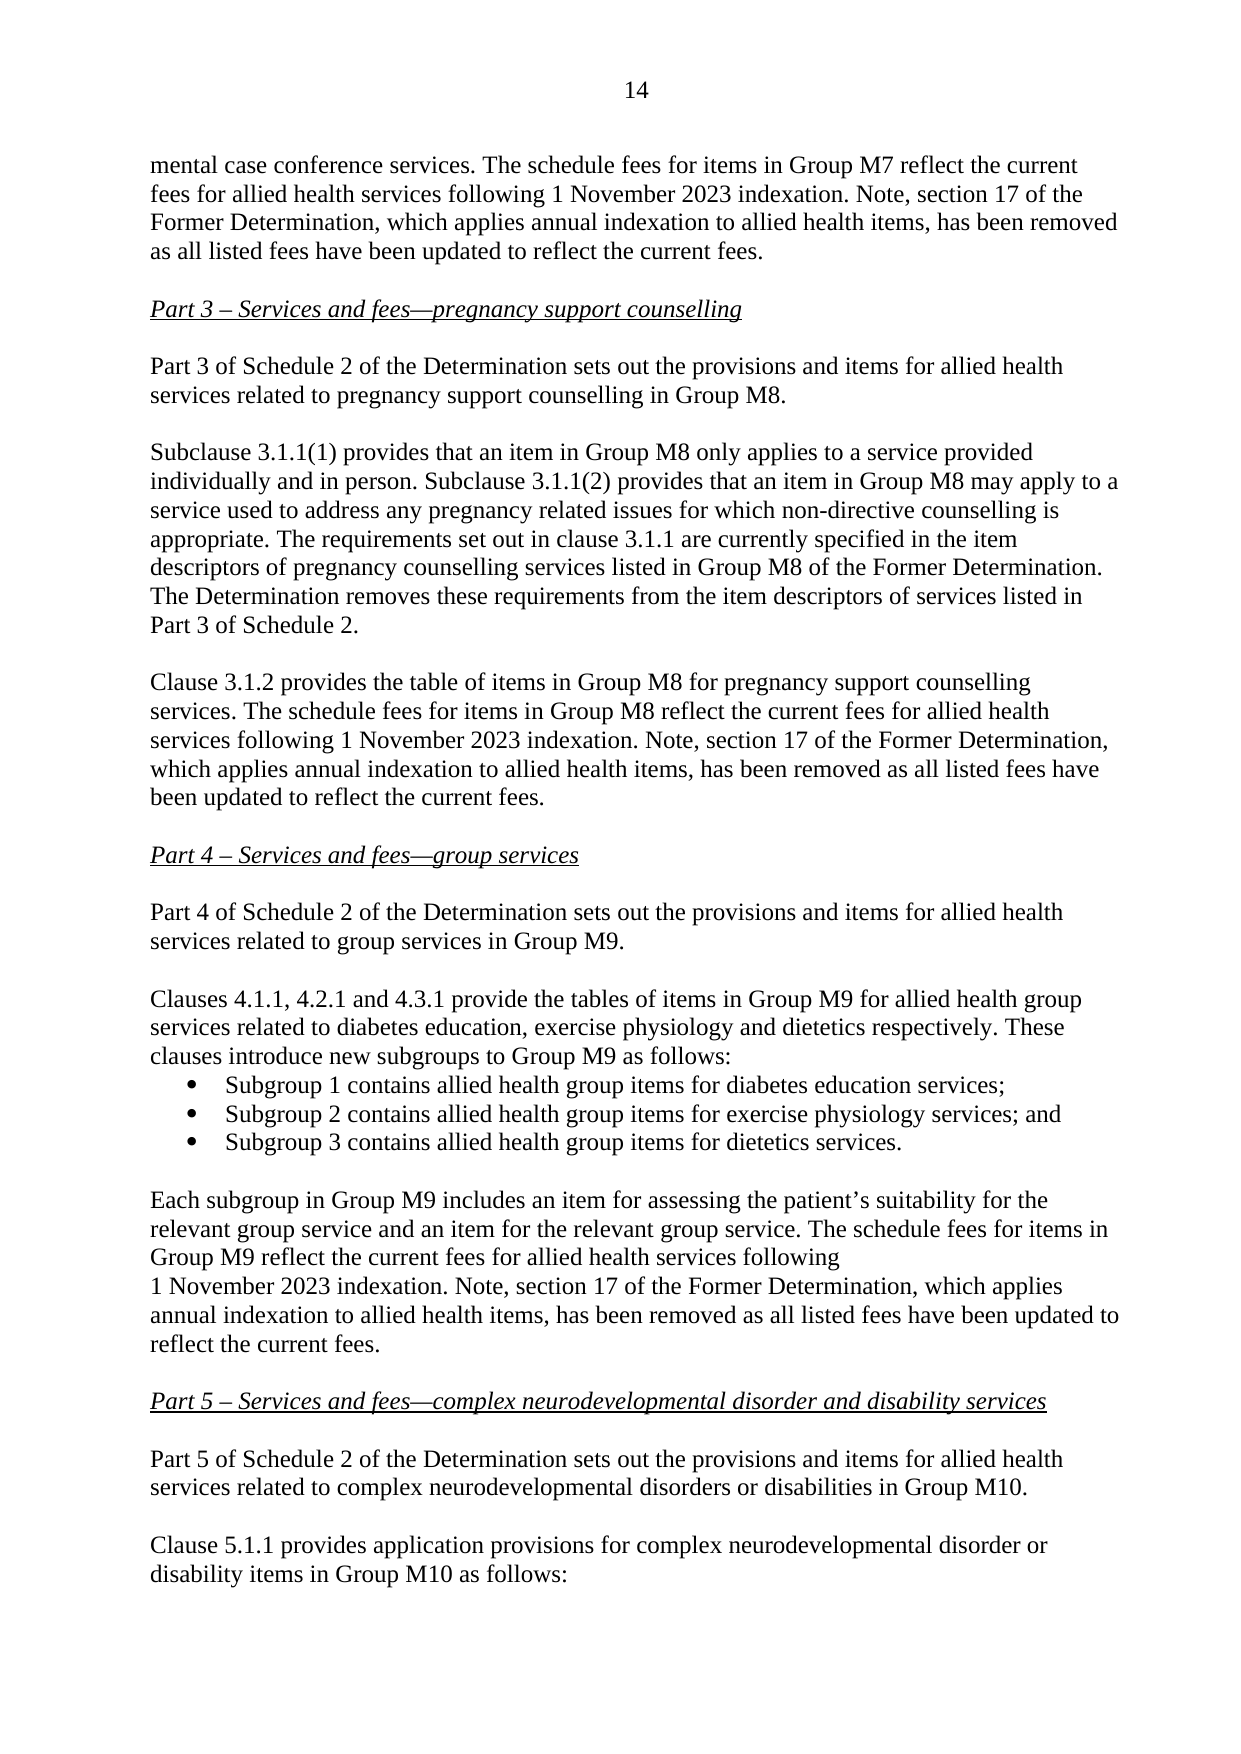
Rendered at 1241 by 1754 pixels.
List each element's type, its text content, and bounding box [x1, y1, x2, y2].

text Each subgroup in Group M9 includes an item for assessing the patient’s suitability for the relevant group service and an item for the relevant group service. The schedule fees for items in Group M9 reflect the current fees for allied health services following 1 November 2023 indexation. Note, section 17 of the Former Determination, which applies annual indexation to allied health items, has been removed as all listed fees have been updated to reflect the current fees. [150, 1185, 1122, 1357]
text Clause 3.1.2 provides the table of items in Group M8 for pregnancy support counselling services. The schedule fees for items in Group M8 reflect the current fees for allied health services following 1 November 2023 indexation. Note, section 17 of the Former Determination, which applies annual indexation to allied health items, has been removed as all listed fees have been updated to reflect the current fees. [150, 667, 1122, 811]
text Part 3 – Services and fees—pregnancy support counselling [150, 294, 1122, 322]
list Subgroup 2 contains allied health group items for exercise physiology services; and [187, 1099, 1122, 1127]
text Part 4 – Services and fees—group services [150, 840, 1122, 869]
text Clauses 4.1.1, 4.2.1 and 4.3.1 provide the tables of items in Group M9 for allied health group services related to diabetes education, exercise physiology and dietetics respectively. These clauses introduce new subgroups to Group M9 as follows: [150, 984, 1122, 1070]
list Subgroup 1 contains allied health group items for diabetes education services; [187, 1070, 1122, 1099]
text Part 5 of Schedule 2 of the Determination sets out the provisions and items for allied health services related to complex neurodevelopmental disorders or disabilities in Group M10. [150, 1444, 1122, 1501]
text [150, 150, 1122, 265]
text Subclause 3.1.1(1) provides that an item in Group M8 only applies to a service provided individually and in person. Subclause 3.1.1(2) provides that an item in Group M8 may apply to a service used to address any pregnancy related issues for which non-directive counselling is appropriate. The requirements set out in clause 3.1.1 are currently specified in the item descriptors of pregnancy counselling services listed in Group M8 of the Former Determination. The Determination removes these requirements from the item descriptors of services listed in Part 3 of Schedule 2. [150, 437, 1122, 639]
list Subgroup 3 contains allied health group items for dietetics services. [187, 1127, 1122, 1156]
text Part 4 of Schedule 2 of the Determination sets out the provisions and items for allied health services related to group services in Group M9. [150, 897, 1122, 955]
text Part 3 of Schedule 2 of the Determination sets out the provisions and items for allied health services related to pregnancy support counselling in Group M8. [150, 351, 1122, 409]
text Clause 5.1.1 provides application provisions for complex neurodevelopmental disorder or disability items in Group M10 as follows: [150, 1530, 1122, 1587]
text Part 5 – Services and fees—complex neurodevelopmental disorder and disability services [150, 1386, 1122, 1415]
